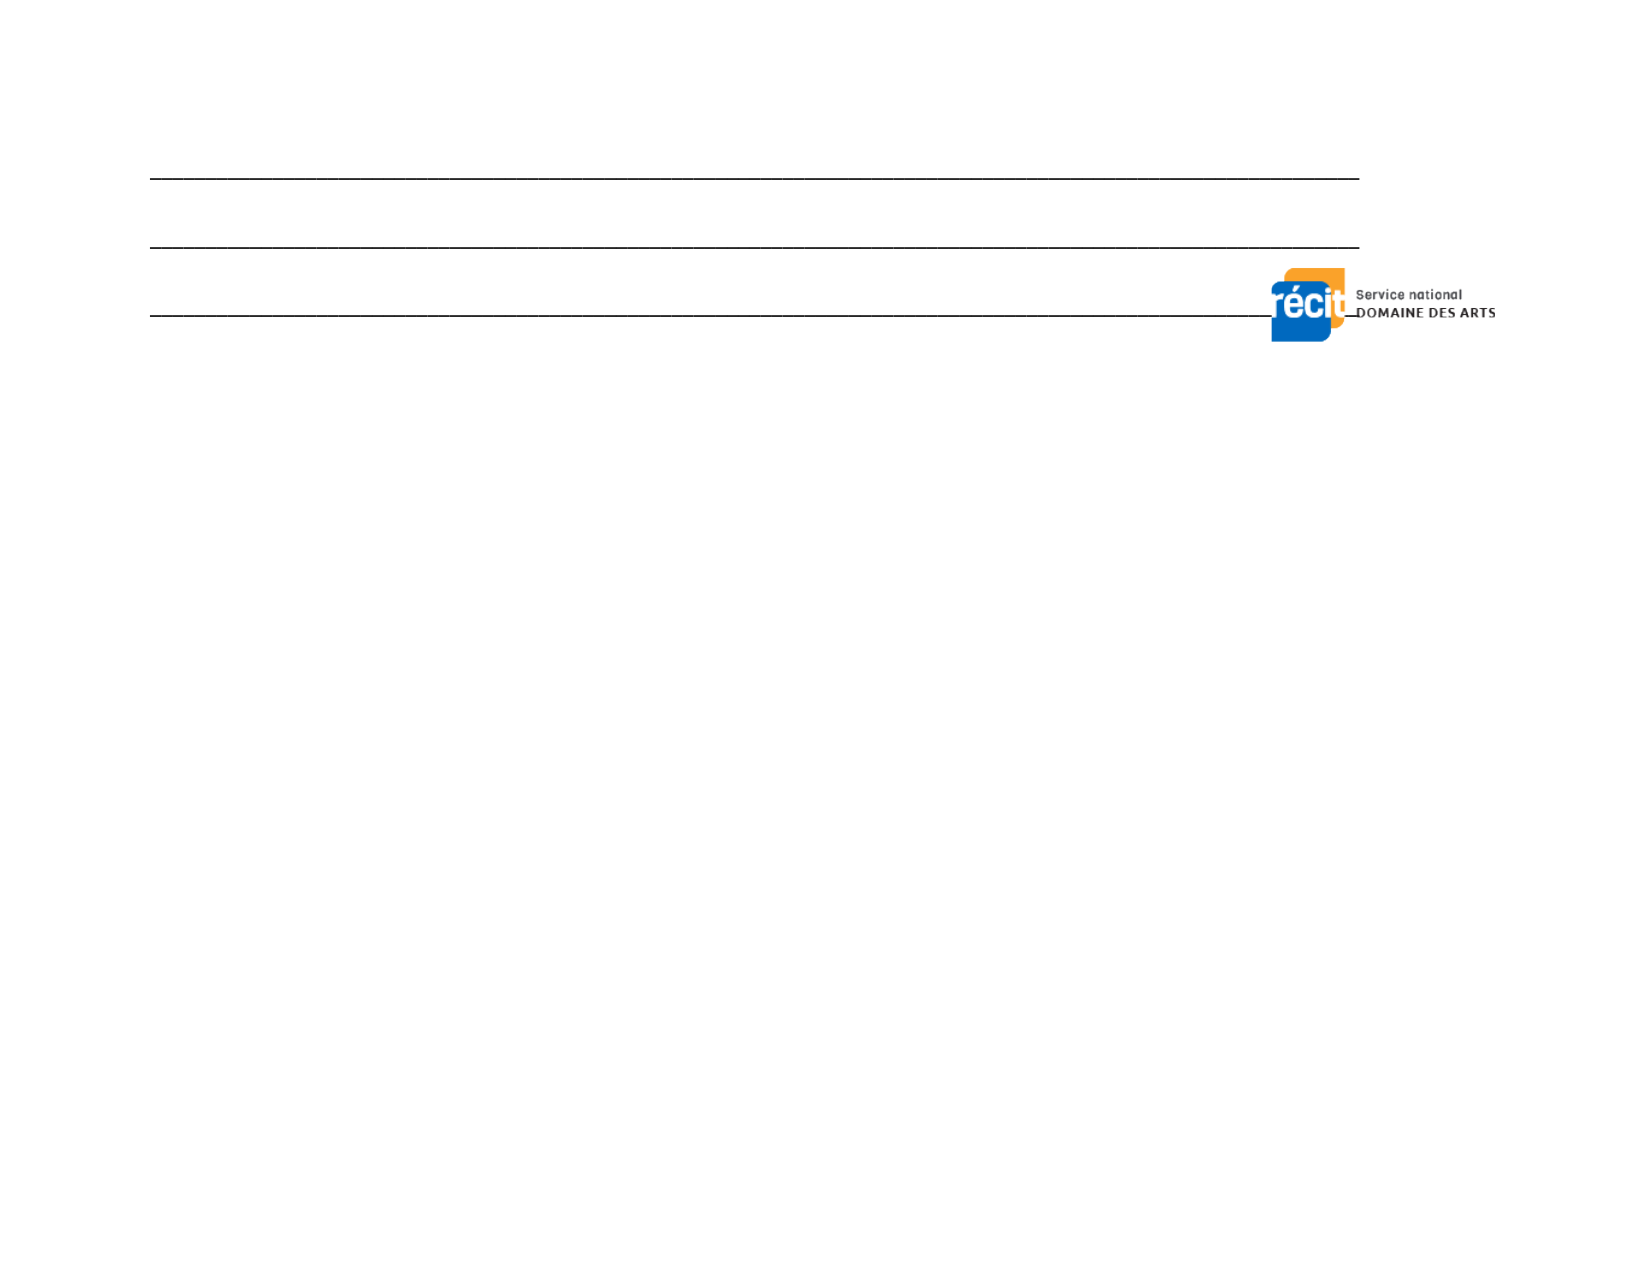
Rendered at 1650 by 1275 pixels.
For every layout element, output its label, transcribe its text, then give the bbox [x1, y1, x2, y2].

text _____________________________________________________________________________________________________________ [150, 286, 1271, 320]
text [150, 150, 1500, 184]
picture [1271, 246, 1495, 365]
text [150, 218, 1500, 252]
